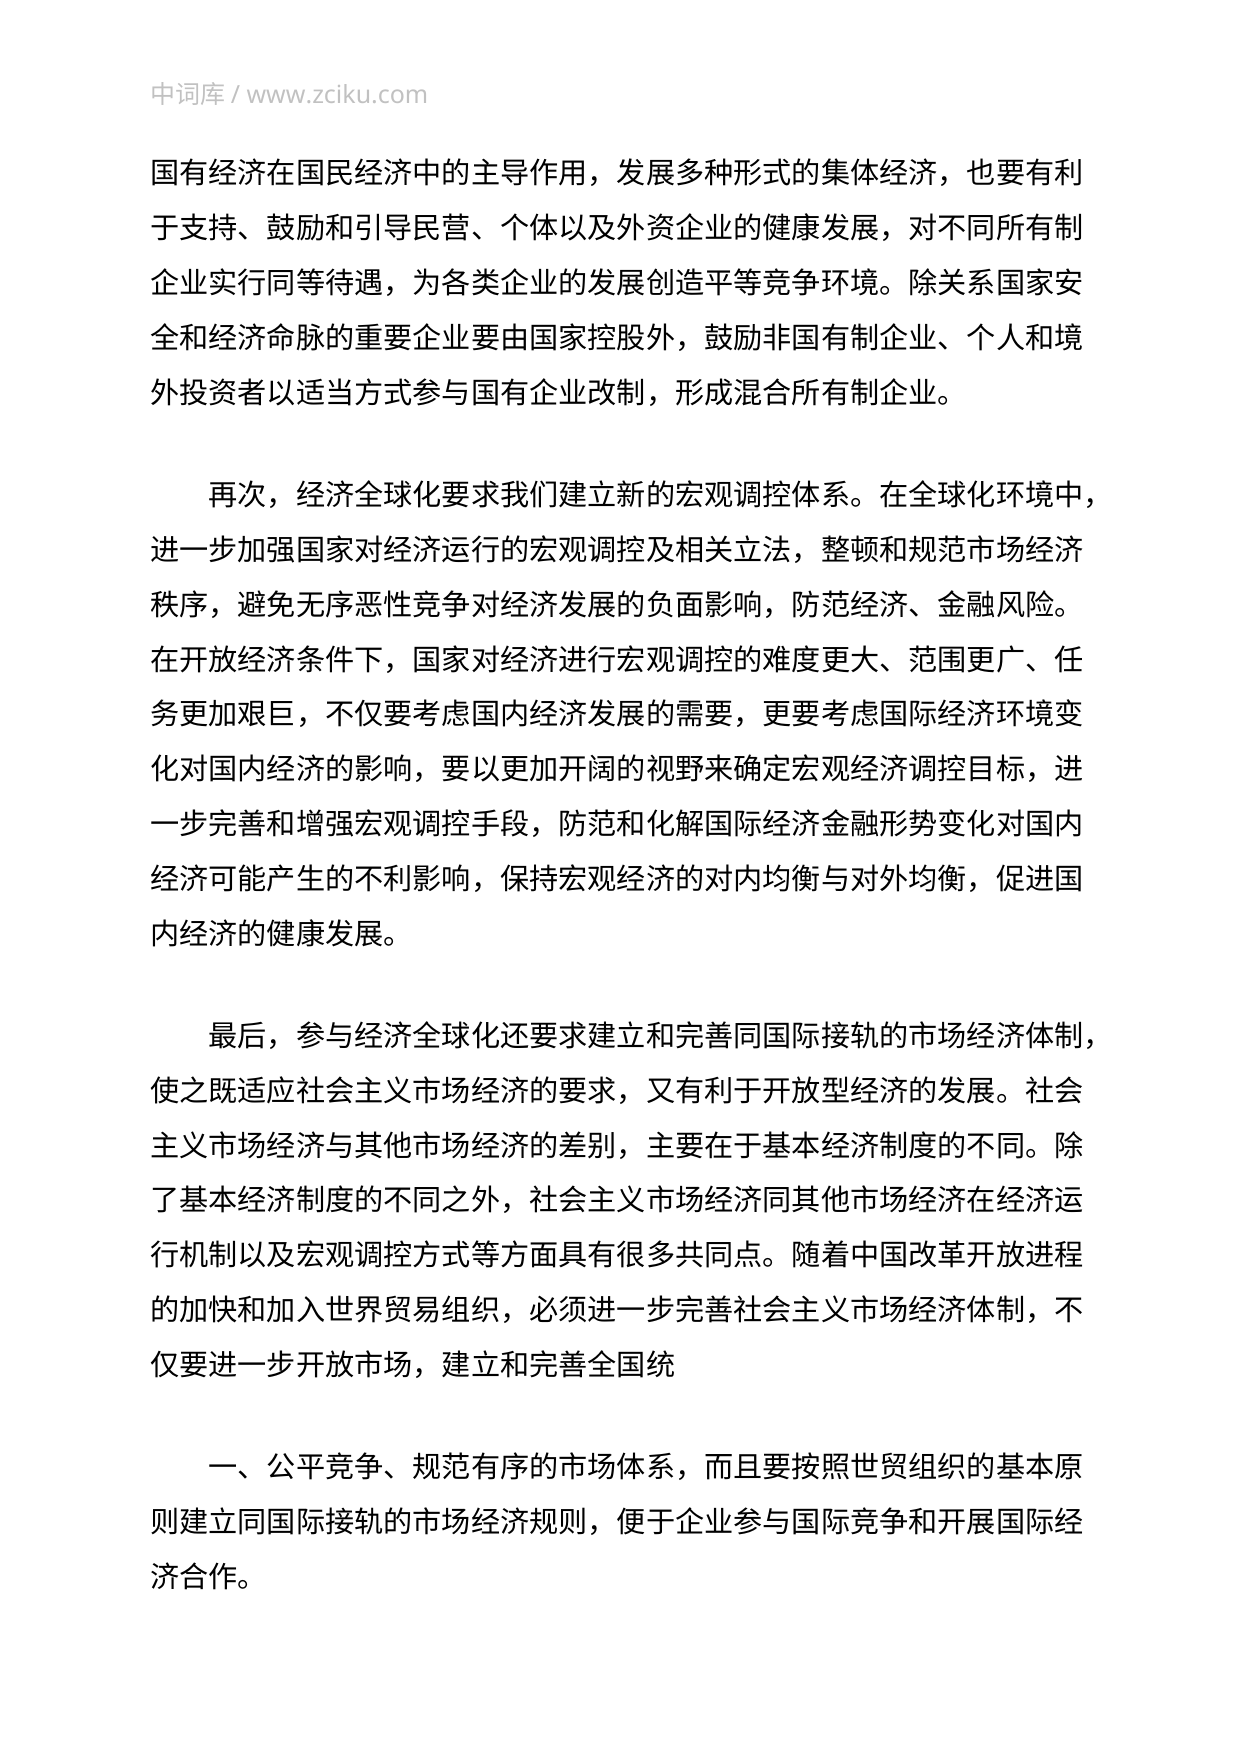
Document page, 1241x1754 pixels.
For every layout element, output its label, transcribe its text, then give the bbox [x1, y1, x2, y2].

text 再次，经济全球化要求我们建立新的宏观调控体系。在全球化环境中，进一步加强国家对经济运行的宏观调控及相关立法，整顿和规范市场经济秩序，避免无序恶性竞争对经济发展的负面影响，防范经济、金融风险。在开放经济条件下，国家对经济进行宏观调控的难度更大、范围更广、任务更加艰巨，不仅要考虑国内经济发展的需要，更要考虑国际经济环境变化对国内经济的影响，要以更加开阔的视野来确定宏观经济调控目标，进一步完善和增强宏观调控手段，防范和化解国际经济金融形势变化对国内经济可能产生的不利影响，保持宏观经济的对内均衡与对外均衡，促进国内经济的健康发展。 [150, 471, 1090, 953]
text 一、公平竞争、规范有序的市场体系，而且要按照世贸组织的基本原则建立同国际接轨的市场经济规则，便于企业参与国际竞争和开展国际经济合作。 [150, 1443, 1090, 1596]
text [150, 150, 1090, 412]
text 最后，参与经济全球化还要求建立和完善同国际接轨的市场经济体制，使之既适应社会主义市场经济的要求，又有利于开放型经济的发展。社会主义市场经济与其他市场经济的差别，主要在于基本经济制度的不同。除了基本经济制度的不同之外，社会主义市场经济同其他市场经济在经济运行机制以及宏观调控方式等方面具有很多共同点。随着中国改革开放进程的加快和加入世界贸易组织，必须进一步完善社会主义市场经济体制，不仅要进一步开放市场，建立和完善全国统 [150, 1012, 1090, 1384]
